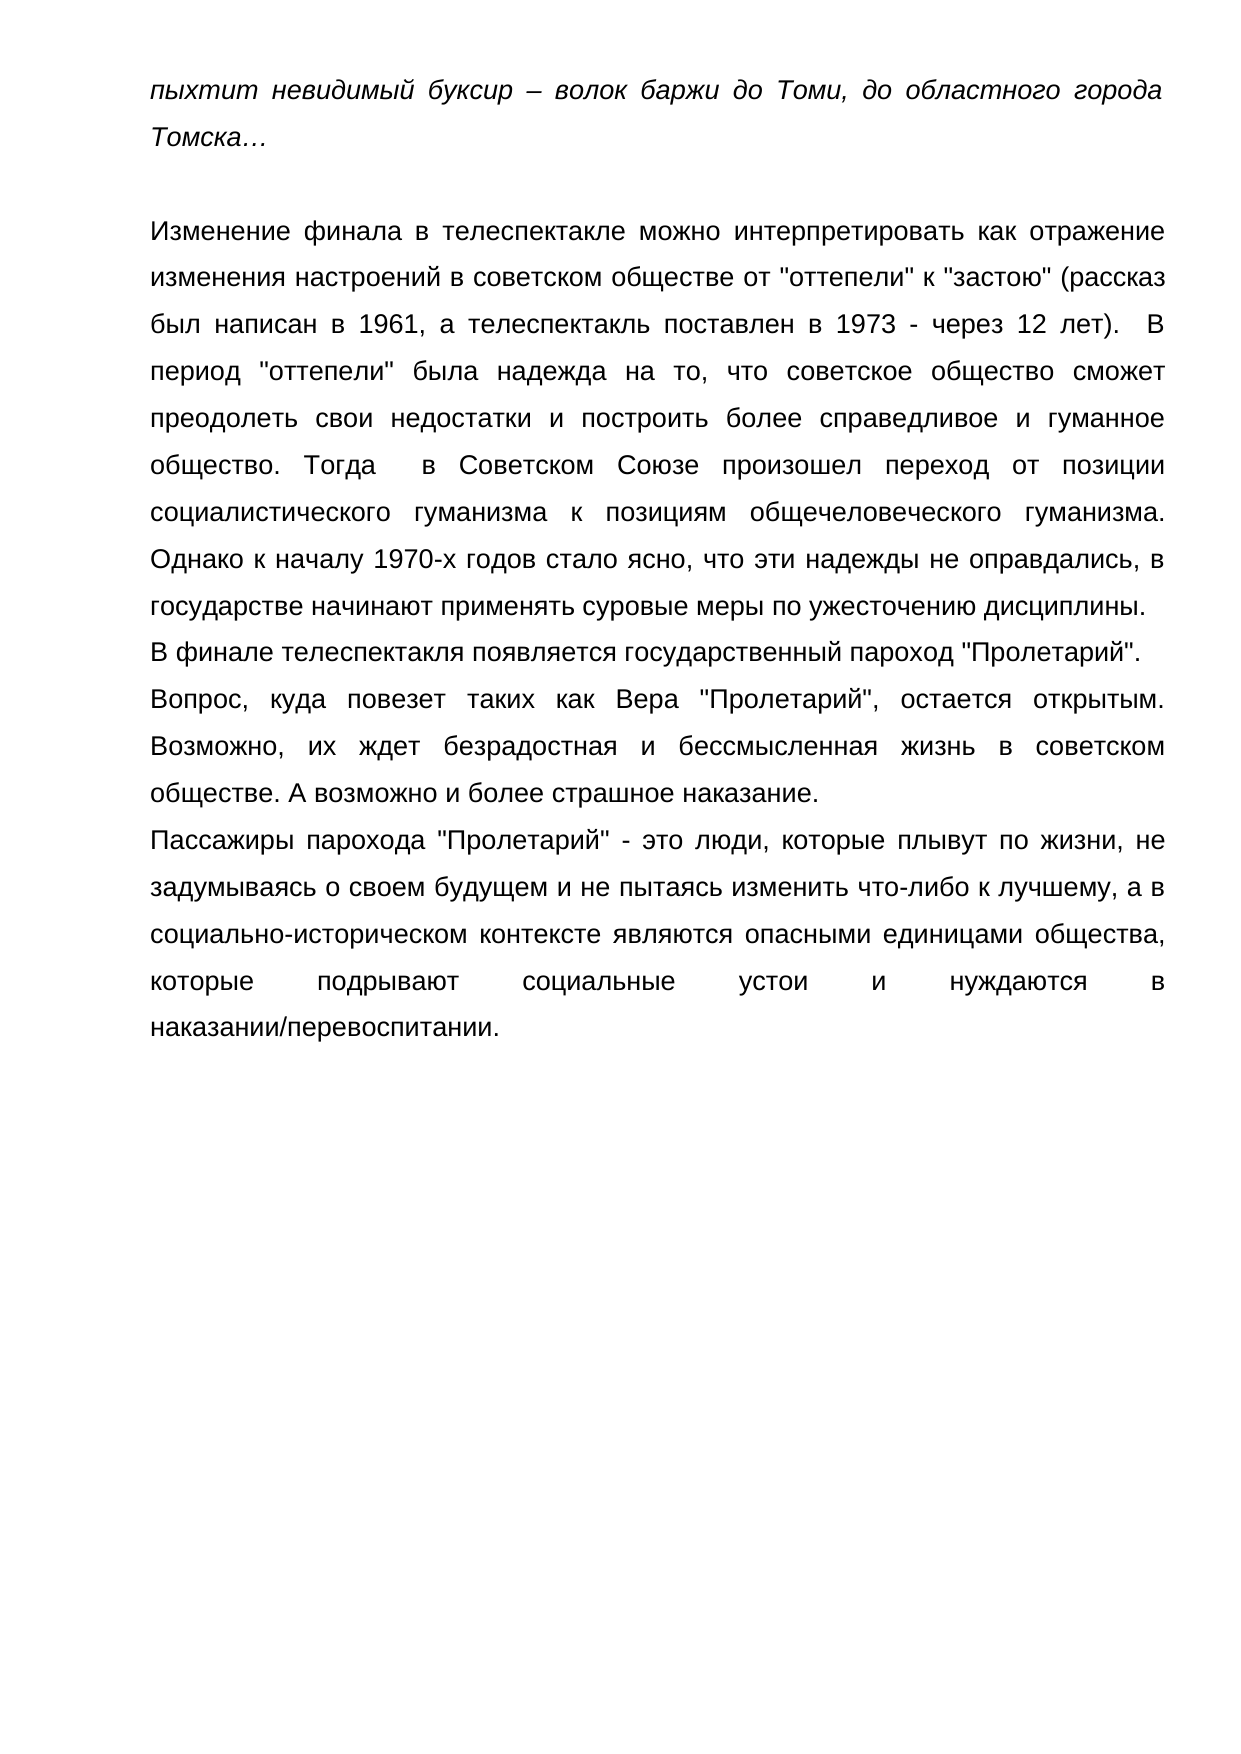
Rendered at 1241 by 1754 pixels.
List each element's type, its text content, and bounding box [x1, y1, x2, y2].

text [150, 74, 1166, 152]
text Вопрос, куда повезет таких как Вера "Пролетарий", остается открытым. Возможно, их ждет безрадостная и бессмысленная жизнь в советском обществе. А возможно и более страшное наказание. [150, 683, 1166, 808]
text Изменение финала в телеспектакле можно интерпретировать как отражение изменения настроений в советском обществе от "оттепели" к "застою" (рассказ был написан в 1961, а телеспектакль поставлен в 1973 - через 12 лет). В период "оттепели" была надежда на то, что советское общество сможет преодолеть свои недостатки и построить более справедливое и гуманное общество. Тогда в Советском Союзе произошел переход от позиции социалистического гуманизма к позициям общечеловеческого гуманизма. Однако к началу 1970-х годов стало ясно, что эти надежды не оправдались, в государстве начинают применять суровые меры по ужесточению дисциплины. [150, 214, 1166, 621]
text Пассажиры парохода "Пролетарий" - это люди, которые плывут по жизни, не задумываясь о своем будущем и не пытаясь изменить что-либо к лучшему, а в социально-историческом контексте являются опасными единицами общества, которые подрывают социальные устои и нуждаются в наказании/перевоспитании. [150, 824, 1166, 1043]
text В финале телеспектакля появляется государственный пароход "Пролетарий". [150, 636, 1166, 668]
